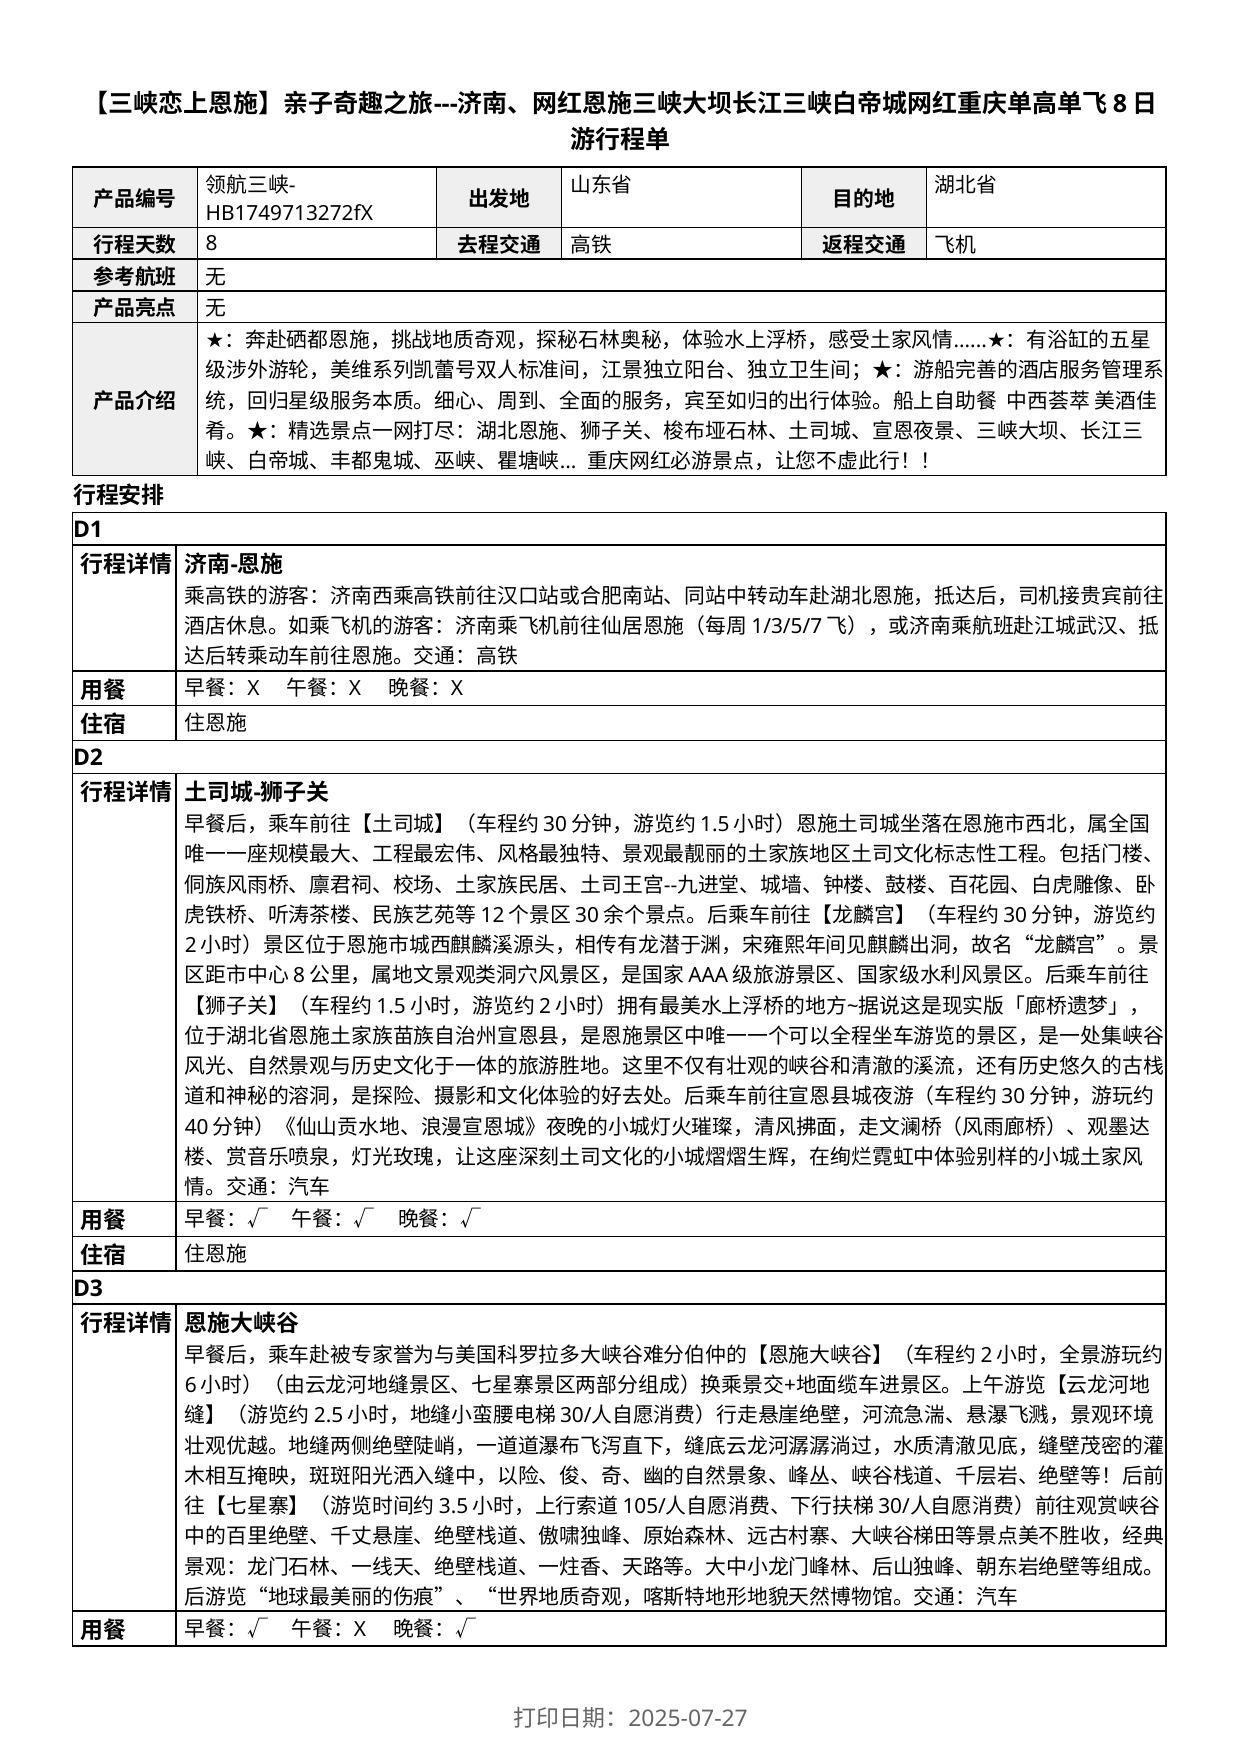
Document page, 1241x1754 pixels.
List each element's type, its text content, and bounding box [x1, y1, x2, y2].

table_cell 土司城-狮子关 早餐后，乘车前往【土司城】（车程约30分钟，游览约1.5小时）恩施土司城坐落在恩施市西北，属全国唯一一座规模最大、工程最宏伟、风格最独特、景观最靓丽的土家族地区土司文化标志性工程。包括门楼、侗族风雨桥、廪君祠、校场、土家族民居、土司王宫--九进堂、城墙、钟楼、鼓楼、百花园、白虎雕像、卧虎铁桥、听涛茶楼、民族艺苑等12个景区30余个景点。 [177, 774, 1165, 1201]
table_cell 产品介绍 [73, 323, 197, 475]
table_cell 高铁 [562, 228, 801, 258]
table_cell 住宿 [73, 706, 175, 739]
table_cell 济南-恩施 乘高铁的游客：济南西乘高铁前往汉口站或合肥南站、同站中转动车赴湖北恩施，抵达后，司机接贵宾前往酒店休息。 [177, 546, 1165, 670]
table_cell 行程详情 [73, 1305, 175, 1610]
table_header 山东省 [562, 168, 801, 227]
text 行程安排 [73, 477, 1167, 511]
table_cell 用餐 [73, 1202, 175, 1236]
table_cell D3 [73, 1272, 1165, 1303]
text 【三峡恋上恩施】亲子奇趣之旅---济南、网红恩施三峡大坝长江三峡白帝城网红重庆单高单飞8日游行程单 [73, 83, 1167, 156]
table_cell 产品亮点 [73, 292, 197, 322]
table_cell 早餐：√ 午餐：X 晚餐：√ [177, 1612, 1165, 1645]
table_cell 行程详情 [73, 546, 175, 670]
table_header 领航三峡-HB1749713272fX [198, 168, 436, 227]
table_cell 返程交通 [802, 228, 926, 258]
table_cell 行程天数 [73, 228, 197, 258]
table_header 产品编号 [73, 168, 197, 227]
table_cell 早餐：X 午餐：X 晚餐：X [177, 672, 1165, 705]
table_cell 用餐 [73, 672, 175, 705]
table_cell 无 [198, 260, 1165, 290]
table_header 湖北省 [927, 168, 1165, 227]
table_cell 无 [198, 292, 1165, 322]
table_cell 参考航班 [73, 260, 197, 290]
table_cell 用餐 [73, 1612, 175, 1645]
table_header 出发地 [437, 168, 561, 227]
table_header 目的地 [802, 168, 926, 227]
table_cell 恩施大峡谷 早餐后，乘车赴被专家誉为与美国科罗拉多大峡谷难分伯仲的【恩施大峡谷】（车程约2小时，全景游玩约6小时）（由云龙河地缝景区、七星寨景区两部分组成）换乘景交+地面缆车进景区。上午游览【云龙河地缝】（游览约2.5小时，地缝小蛮腰电梯30/人自愿消费）行走悬崖绝壁，河流急湍、悬瀑飞溅，景观环境壮观优越。地缝两侧绝壁陡峭，一道道瀑布飞泻直下，缝底云龙河潺潺淌过，水质清澈见底，缝壁茂密的灌木相互掩映，斑斑阳光洒入缝中，以险、俊、奇、幽的自然景象、峰丛、峡谷栈道、千层岩、绝壁等！ [177, 1305, 1165, 1610]
table_cell 去程交通 [437, 228, 561, 258]
table_cell D2 [73, 741, 1165, 772]
table_cell 飞机 [927, 228, 1165, 258]
table_cell 住宿 [73, 1237, 175, 1270]
table_header D1 [73, 513, 1165, 544]
table_cell 行程详情 [73, 774, 175, 1201]
table_cell 住恩施 [177, 1237, 1165, 1270]
table_cell ★：奔赴硒都恩施，挑战地质奇观，探秘石林奥秘，体验水上浮桥，感受土家风情...... [198, 323, 1165, 475]
table_cell 8 [198, 228, 436, 258]
table_cell 早餐：√ 午餐：√ 晚餐：√ [177, 1202, 1165, 1236]
table_cell 住恩施 [177, 706, 1165, 739]
